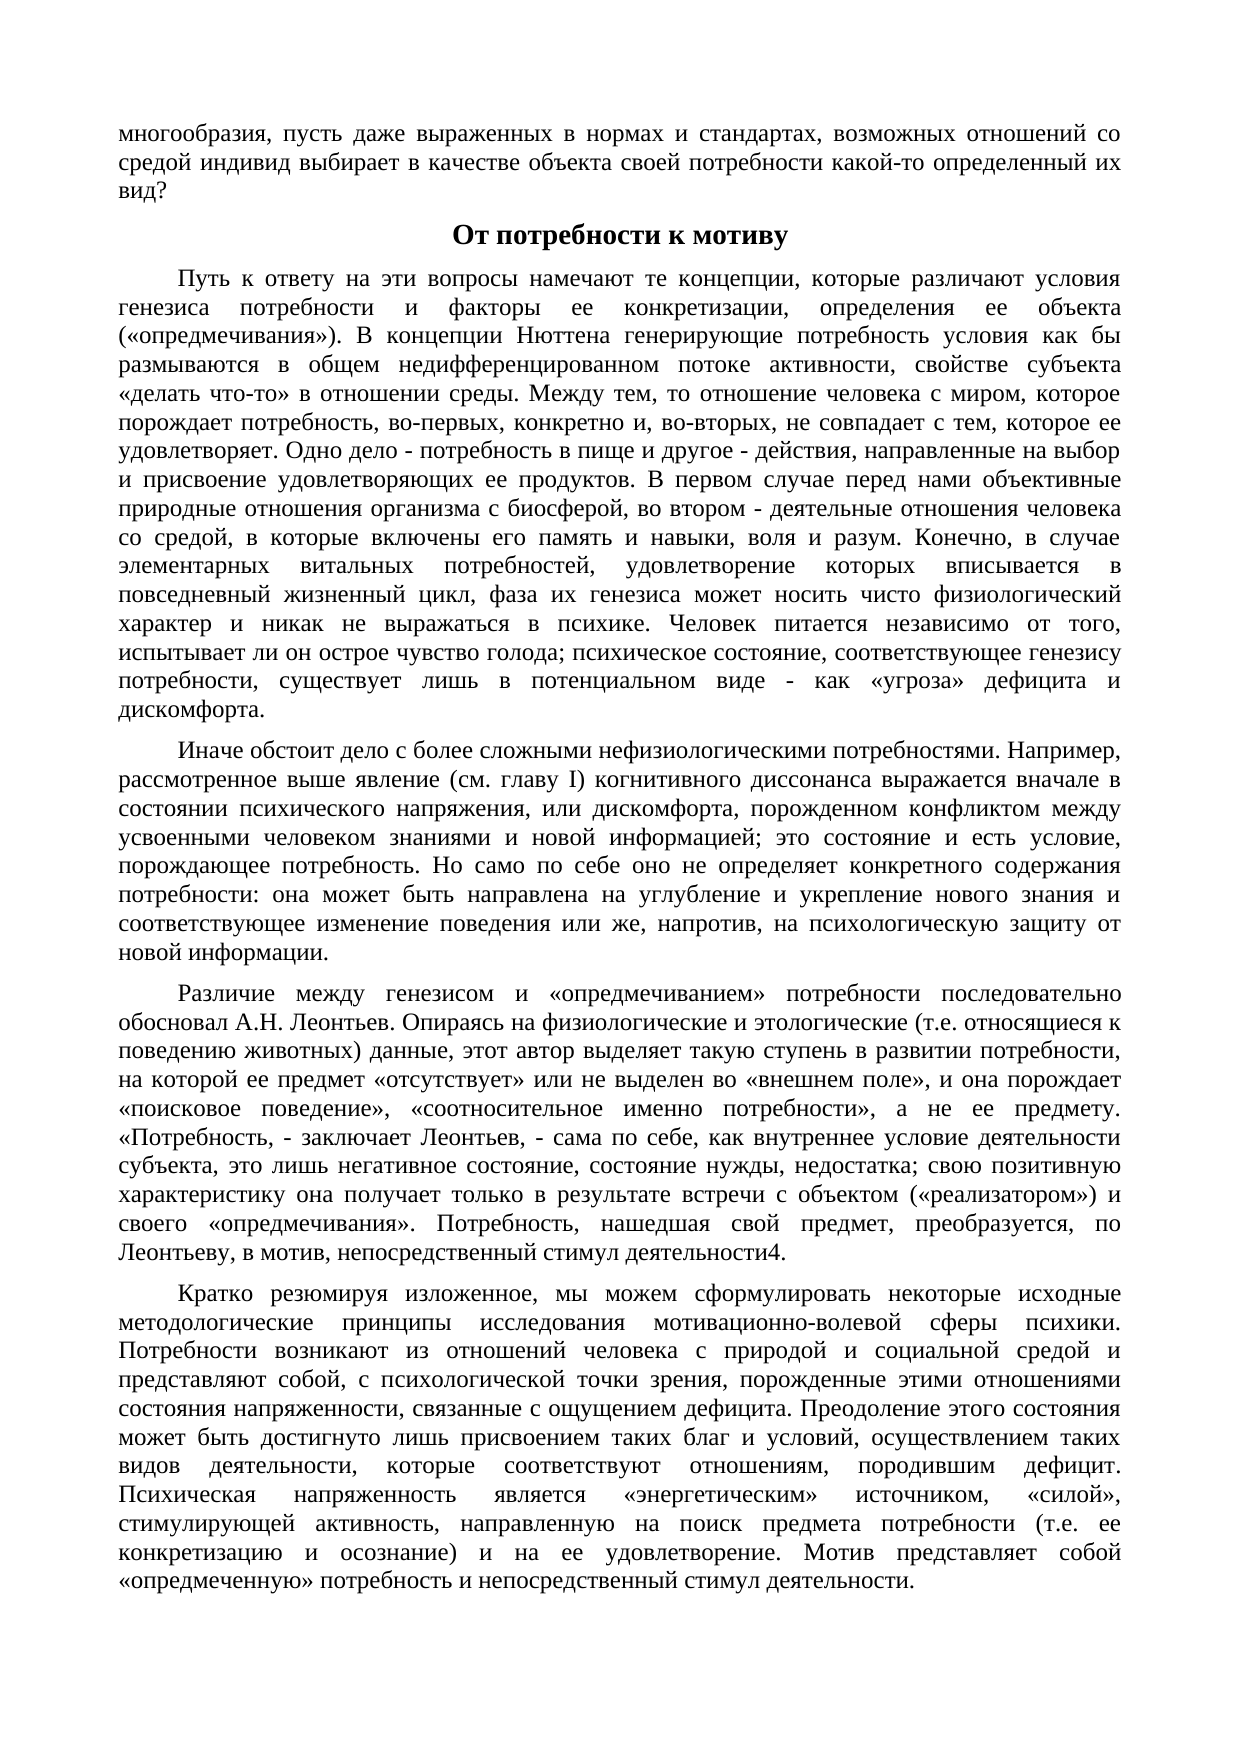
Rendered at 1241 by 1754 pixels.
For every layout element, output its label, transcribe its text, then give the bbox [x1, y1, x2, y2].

text Путь к ответу на эти вопросы намечают те концепции, которые различают условия генезиса потребности и факторы ее конкретизации, определения ее объекта («опредмечивания»). В концепции Нюттена генерирующие потребность условия как бы размываются в общем недифференцированном потоке активности, свойстве субъекта «делать что-то» в отношении среды. Между тем, то отношение человека с миром, которое порождает потребность, во-первых, конкретно и, во-вторых, не совпадает с тем, которое ее удовлетворяет. Одно дело - потребность в пище и другое - действия, направленные на выбор и присвоение удовлетворяющих ее продуктов. В первом случае перед нами объективные природные отношения организма с биосферой, во втором - деятельные отношения человека со средой, в которые включены его память и навыки, воля и разум. Конечно, в случае элементарных витальных потребностей, удовлетворение которых вписывается в повседневный жизненный цикл, фаза их генезиса может носить чисто физиологический характер и никак не выражаться в психике. Человек питается независимо от того, испытывает ли он острое чувство голода; психическое состояние, соответствующее генезису потребности, существует лишь в потенциальном виде - как «угроза» дефицита и дискомфорта. [118, 263, 1122, 723]
text От потребности к мотиву [118, 217, 1122, 250]
text Различие между генезисом и «опредмечиванием» потребности последовательно обосновал А.Н. Леонтьев. Опираясь на физиологические и этологические (т.е. относящиеся к поведению животных) данные, этот автор выделяет такую ступень в развитии потребности, на которой ее предмет «отсутствует» или не выделен во «внешнем поле», и она порождает «поисковое поведение», «соотносительное именно потребности», а не ее предмету. «Потребность, - заключает Леонтьев, - сама по себе, как внутреннее условие деятельности субъекта, это лишь негативное состояние, состояние нужды, недостатка; свою позитивную характеристику она получает только в результате встречи с объектом («реализатором») и своего «опредмечивания». Потребность, нашедшая свой предмет, преобразуется, по Леонтьеву, в мотив, непосредственный стимул деятельности4. [118, 978, 1122, 1265]
text Иначе обстоит дело с более сложными нефизиологическими потребностями. Например, рассмотренное выше явление (см. главу I) когнитивного диссонанса выражается вначале в состоянии психического напряжения, или дискомфорта, порожденном конфликтом между усвоенными человеком знаниями и новой информацией; это состояние и есть условие, порождающее потребность. Но само по себе оно не определяет конкретного содержания потребности: она может быть направлена на углубление и укрепление нового знания и соответствующее изменение поведения или же, напротив, на психологическую защиту от новой информации. [118, 735, 1122, 965]
text Кратко резюмируя изложенное, мы можем сформулировать некоторые исходные методологические принципы исследования мотивационно-волевой сферы психики. Потребности возникают из отношений человека с природой и социальной средой и представляют собой, с психологической точки зрения, порожденные этими отношениями состояния напряженности, связанные с ощущением дефицита. Преодоление этого состояния может быть достигнуто лишь присвоением таких благ и условий, осуществлением таких видов деятельности, которые соответствуют отношениям, породившим дефицит. Психическая напряженность является «энергетическим» источником, «силой», стимулирующей активность, направленную на поиск предмета потребности (т.е. ее конкретизацию и осознание) и на ее удовлетворение. Мотив представляет собой «опредмеченную» потребность и непосредственный стимул деятельности. [118, 1278, 1122, 1594]
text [118, 118, 1122, 204]
